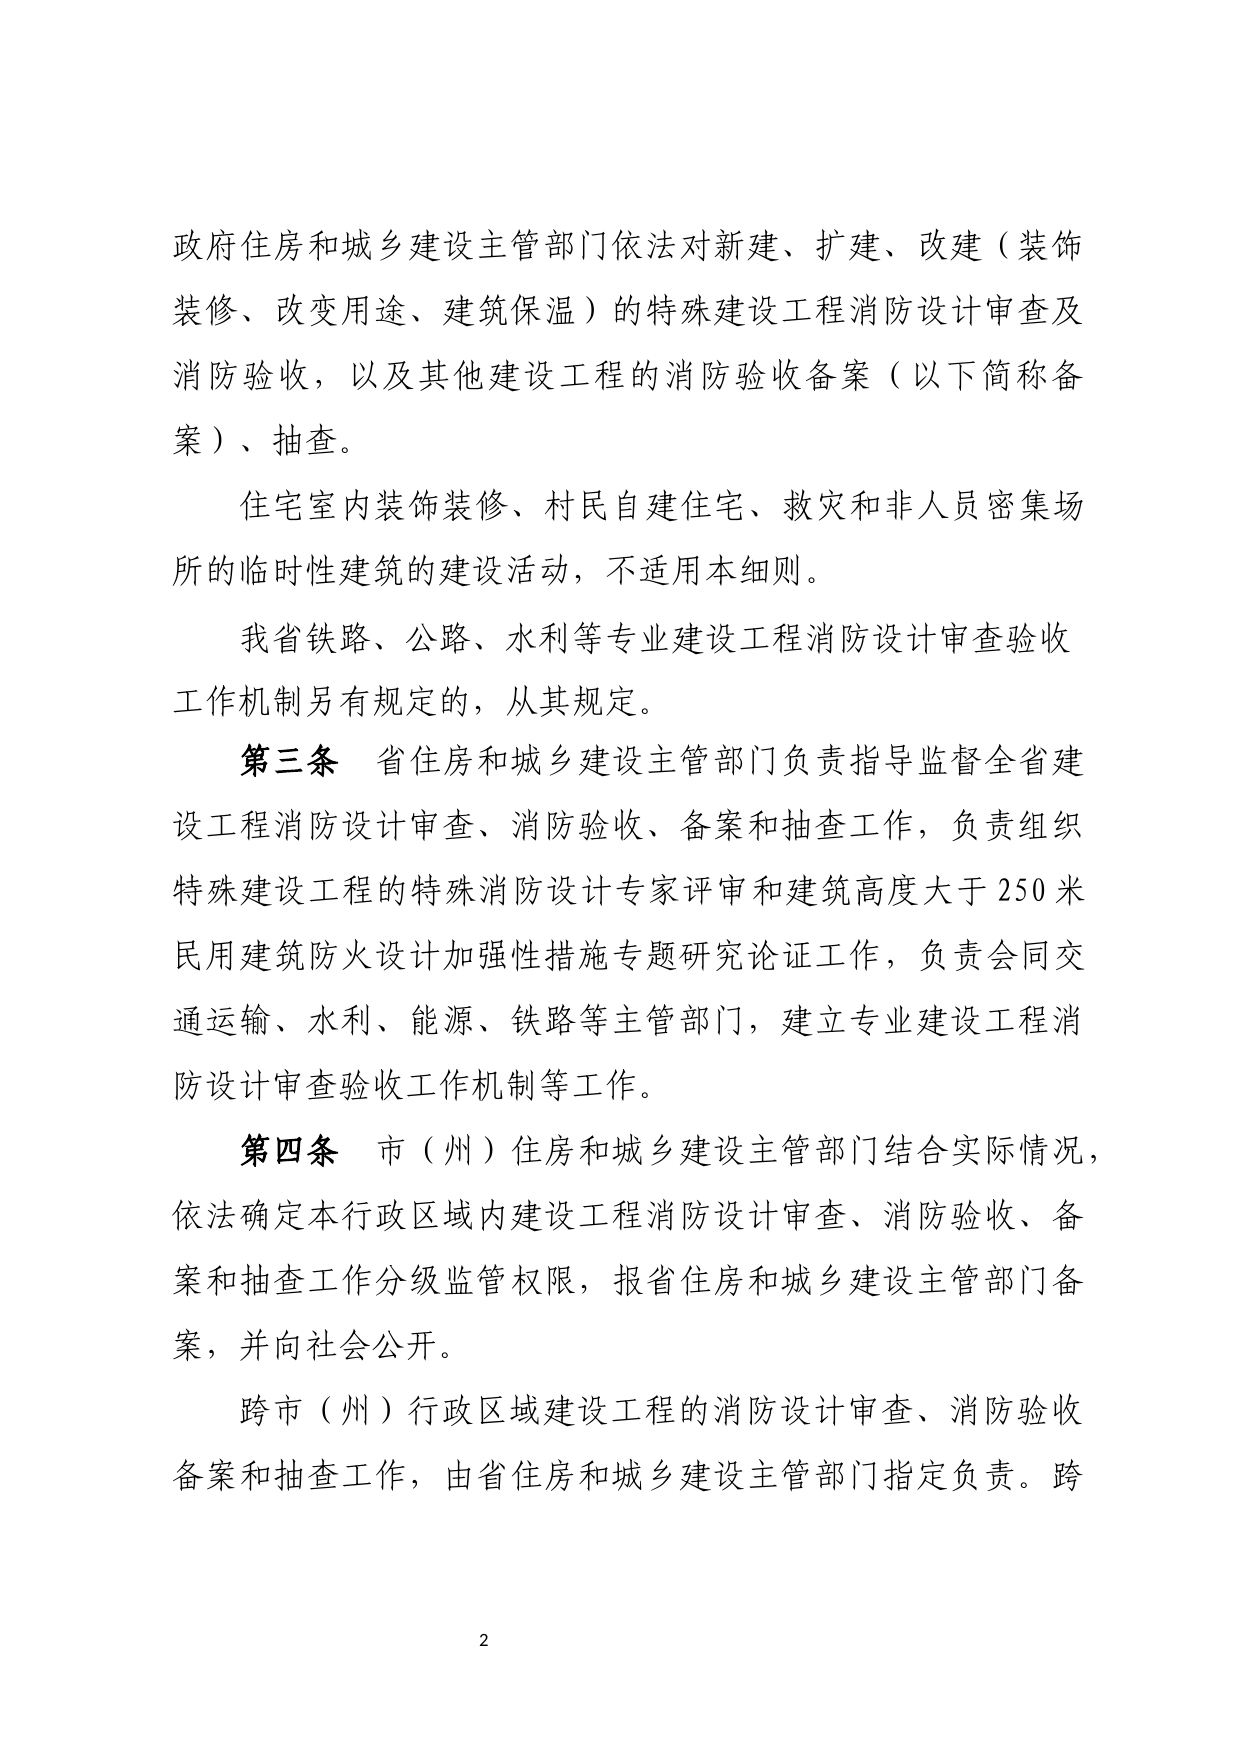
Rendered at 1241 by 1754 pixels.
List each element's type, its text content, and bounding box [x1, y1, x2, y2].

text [171, 1376, 1087, 1506]
text 第三条 省住房和城乡建设主管部门负责指导监督全省建设工程消防设计审查、消防验收、备案和抽查工作，负责组织特殊建设工程的特殊消防设计专家评审和建筑高度大于250米民用建筑防火设计加强性措施专题研究论证工作，负责会同交通运输、水利、能源、铁路等主管部门，建立专业建设工程消防设计审查验收工作机制等工作。 [171, 726, 1087, 1116]
text 住宅室内装饰装修、村民自建住宅、救灾和非人员密集场所的临时性建筑的建设活动，不适用本细则。 [171, 471, 1087, 601]
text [171, 211, 1087, 471]
text 第四条 市（州）住房和城乡建设主管部门结合实际情况，依法确定本行政区域内建设工程消防设计审查、消防验收、备案和抽查工作分级监管权限，报省住房和城乡建设主管部门备案，并向社会公开。 [171, 1116, 1087, 1376]
text 我省铁路、公路、水利等专业建设工程消防设计审查验收工作机制另有规定的，从其规定。 [171, 601, 1087, 726]
